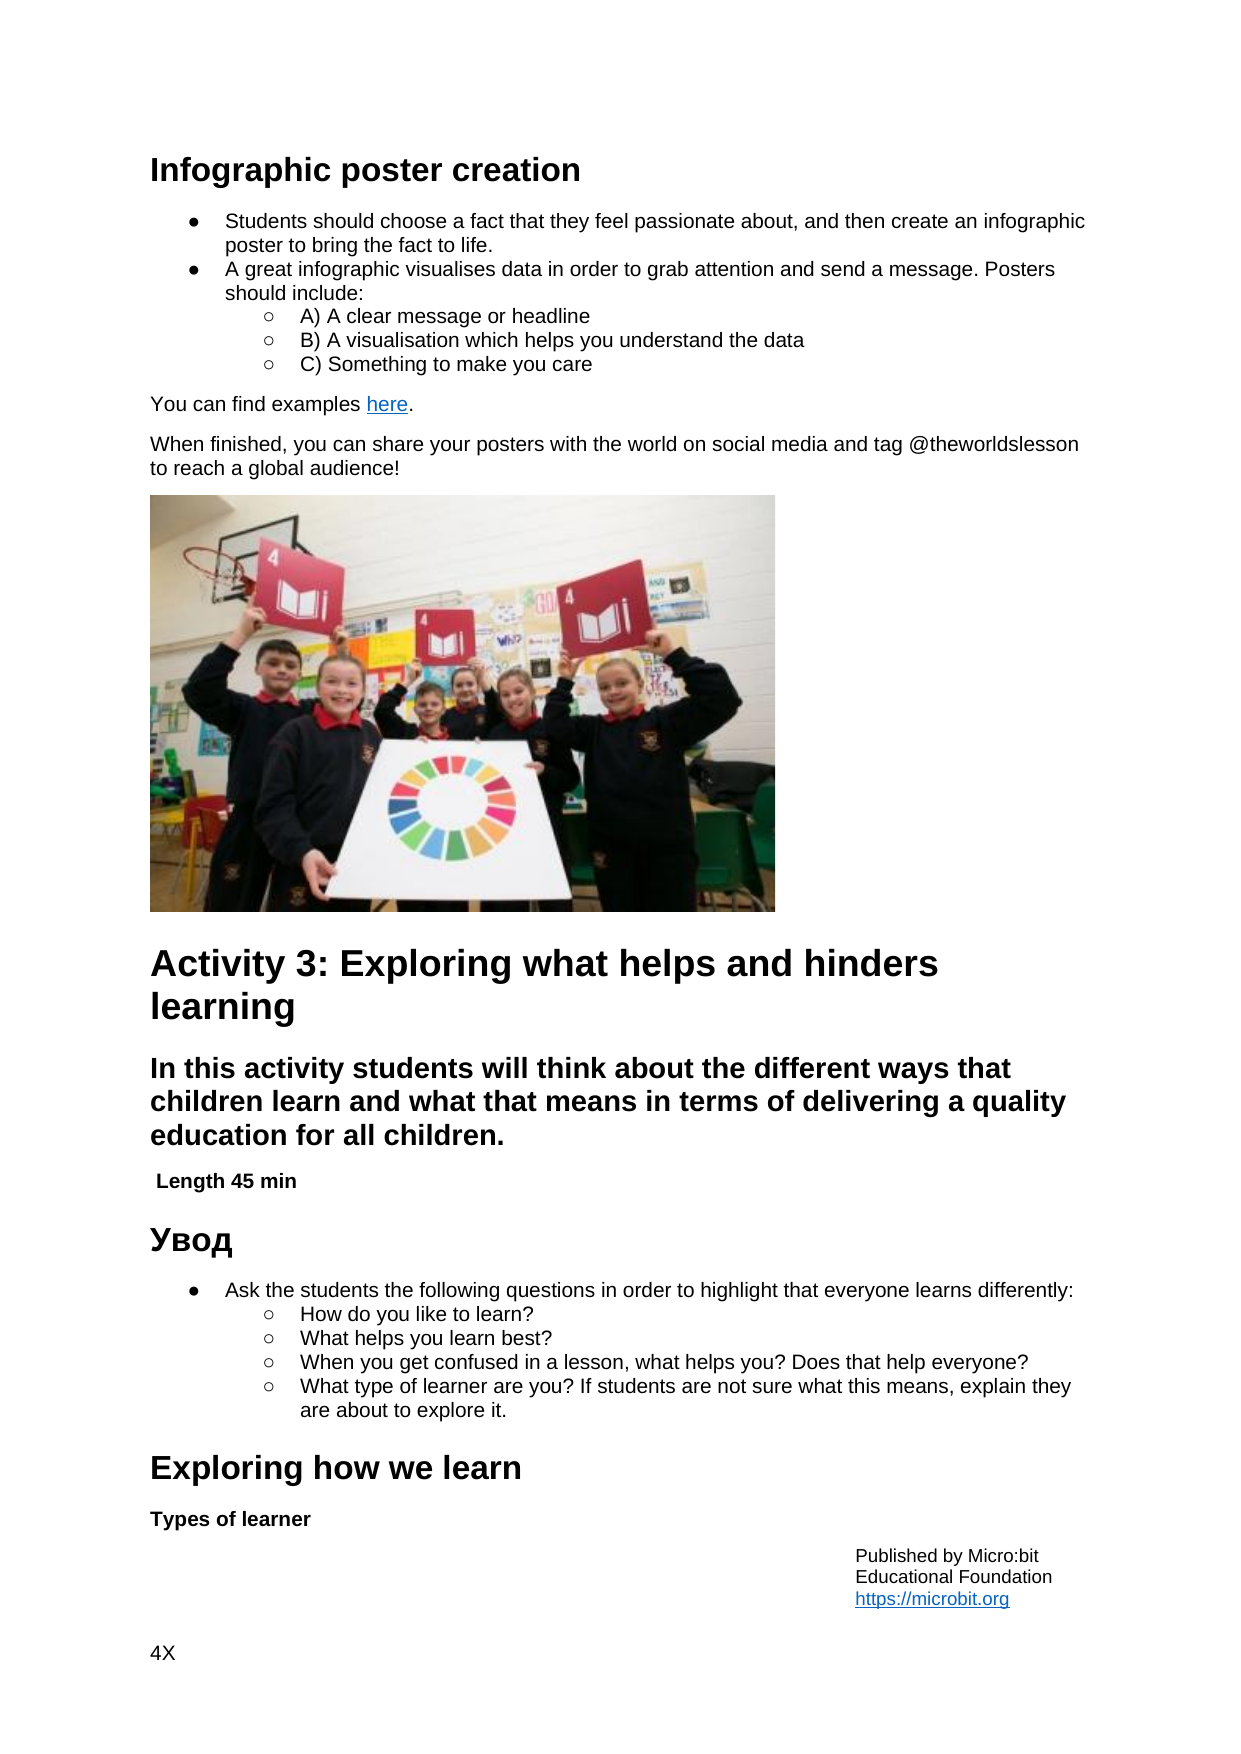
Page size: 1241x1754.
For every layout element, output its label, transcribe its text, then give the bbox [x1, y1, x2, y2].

list Students should choose a fact that they feel passionate about, and then create an infographic poster to bring the fact to life. [187, 208, 1090, 256]
text Length 45 min [150, 1169, 1090, 1193]
subtitle Infographic poster creation [150, 150, 1090, 188]
subtitle Exploring how we learn [150, 1448, 1090, 1487]
list What helps you learn best? [262, 1326, 1090, 1350]
text You can find examples here. [150, 392, 1090, 416]
list C) Something to make you care [262, 352, 1090, 376]
text Types of learner [150, 1507, 1090, 1531]
picture [150, 495, 775, 912]
list What type of learner are you? If students are not sure what this means, explain they are about to explore it. [262, 1374, 1090, 1422]
list A) A clear message or headline [262, 304, 1090, 328]
list When you get confused in a lesson, what helps you? Does that help everyone? [262, 1350, 1090, 1374]
subtitle Увод [150, 1219, 1090, 1258]
list A great infographic visualises data in order to grab attention and send a message. Posters should include: [187, 256, 1090, 304]
subtitle Activity 3: Exploring what helps and hinders learning [150, 941, 1090, 1027]
list How do you like to learn? [262, 1302, 1090, 1326]
subtitle In this activity students will think about the different ways that children learn and what that means in terms of delivering a quality education for all children. [150, 1051, 1090, 1151]
list B) A visualisation which helps you understand the data [262, 328, 1090, 352]
text When finished, you can share your posters with the world on social media and tag @theworldslesson to reach a global audience! [150, 431, 1090, 479]
list Ask the students the following questions in order to highlight that everyone learns differently: [187, 1278, 1090, 1302]
